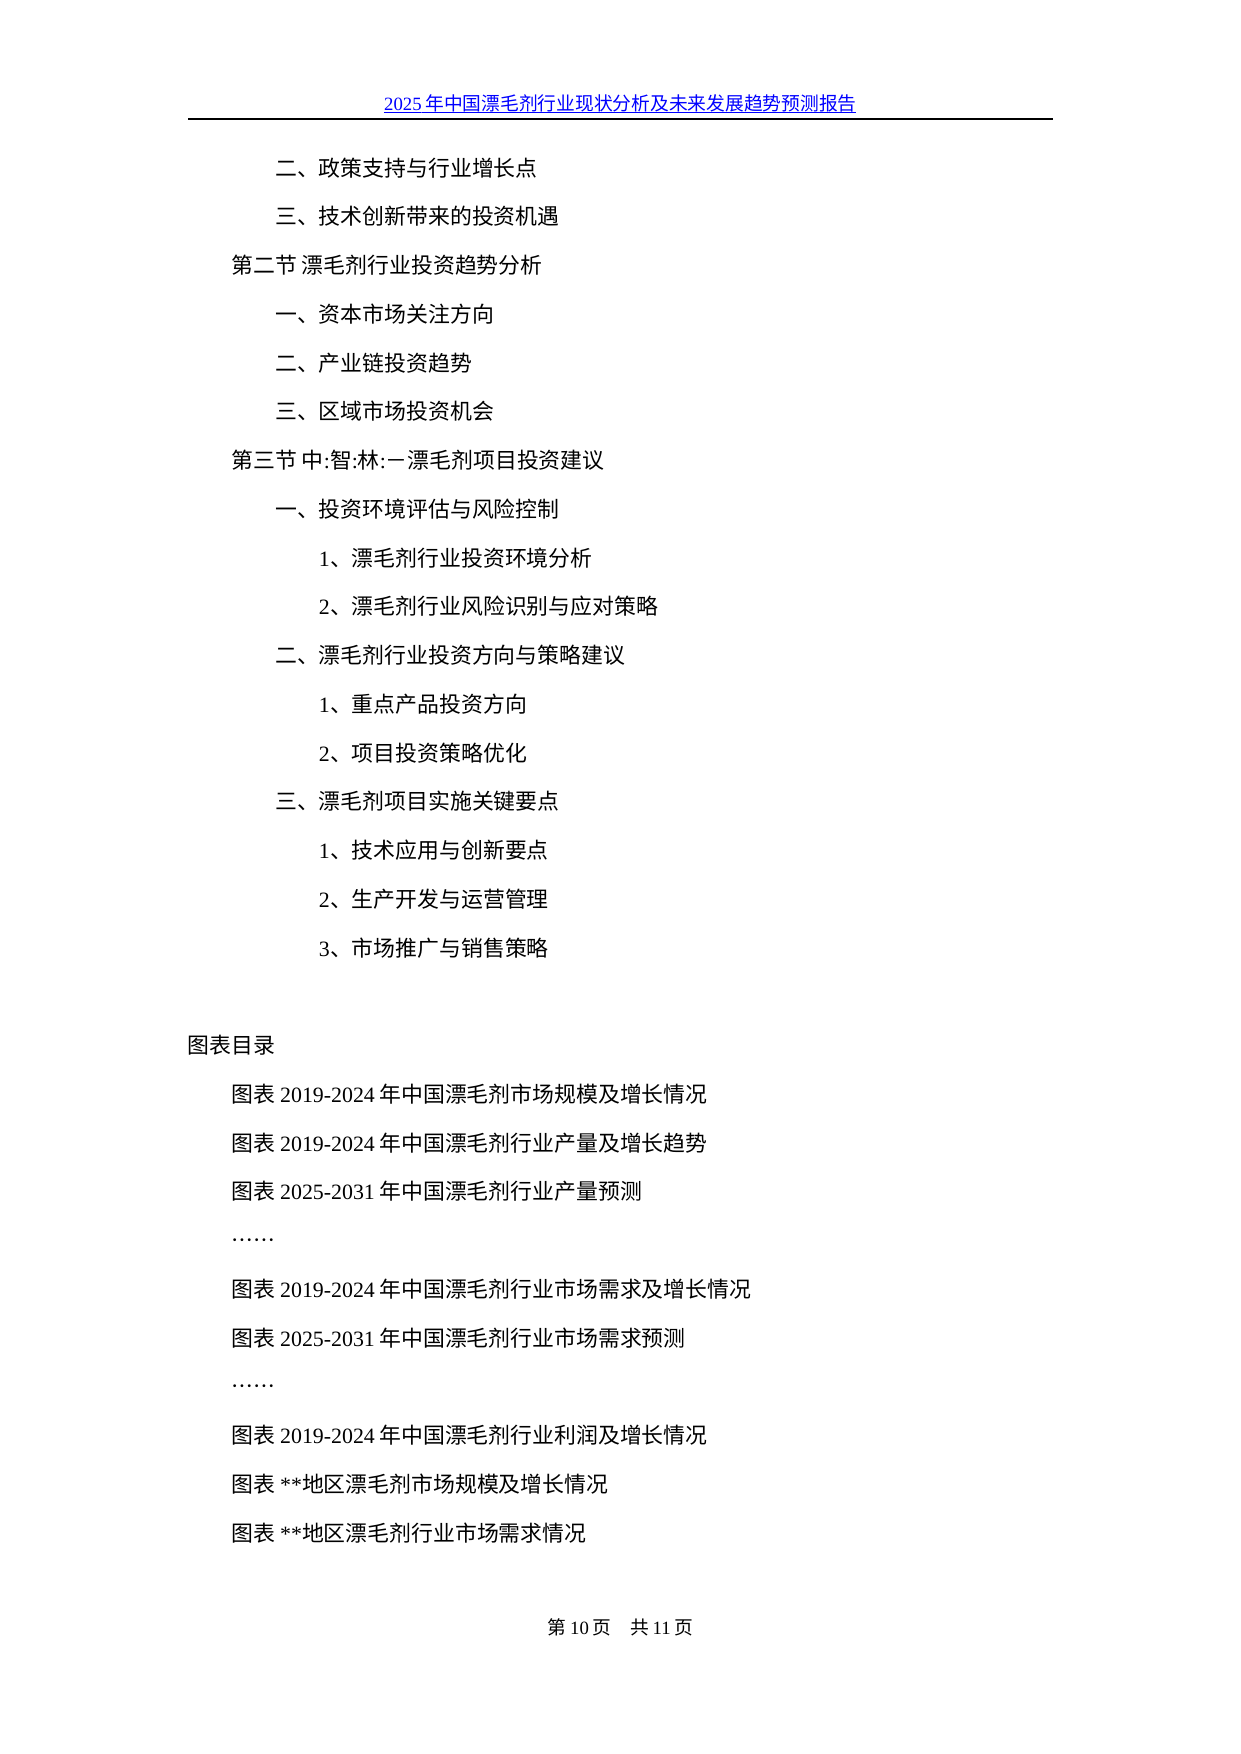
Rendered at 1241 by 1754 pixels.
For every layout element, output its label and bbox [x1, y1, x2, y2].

text [187, 150, 1053, 1548]
